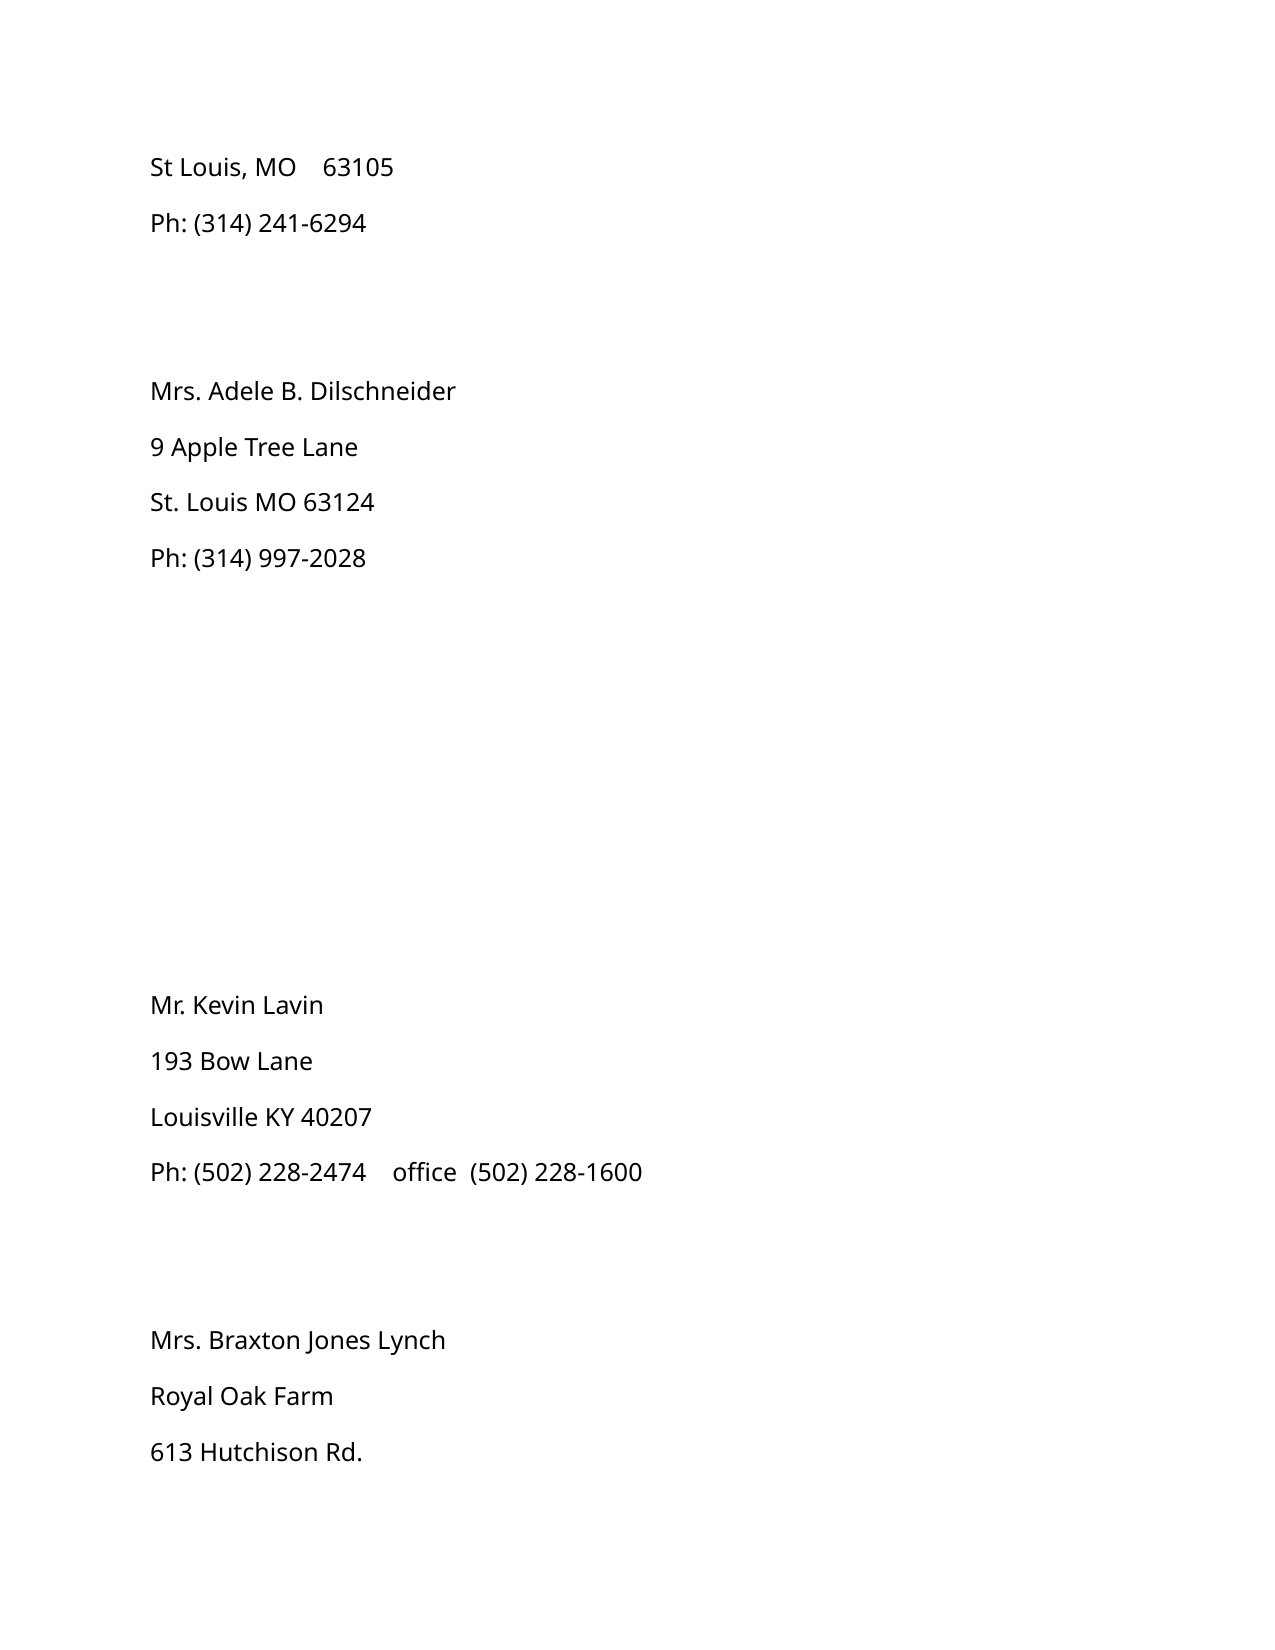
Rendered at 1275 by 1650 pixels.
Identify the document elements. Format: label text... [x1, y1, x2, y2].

text Ph: (502) 228-2474 office (502) 228-1600 [150, 1155, 1125, 1189]
text Louisville KY 40207 [150, 1099, 1125, 1133]
text Mrs. Adele B. Dilschneider [150, 373, 1125, 407]
text Royal Oak Farm [150, 1378, 1125, 1412]
text Ph: (314) 241-6294 [150, 206, 1125, 240]
text 613 Hutchison Rd. [150, 1434, 1125, 1468]
text St Louis, MO 63105 [150, 150, 1125, 184]
text St. Louis MO 63124 [150, 485, 1125, 519]
text Mr. Kevin Lavin [150, 987, 1125, 1022]
text Ph: (314) 997-2028 [150, 541, 1125, 575]
text 193 Bow Lane [150, 1043, 1125, 1077]
text Mrs. Braxton Jones Lynch [150, 1322, 1125, 1357]
text 9 Apple Tree Lane [150, 429, 1125, 463]
